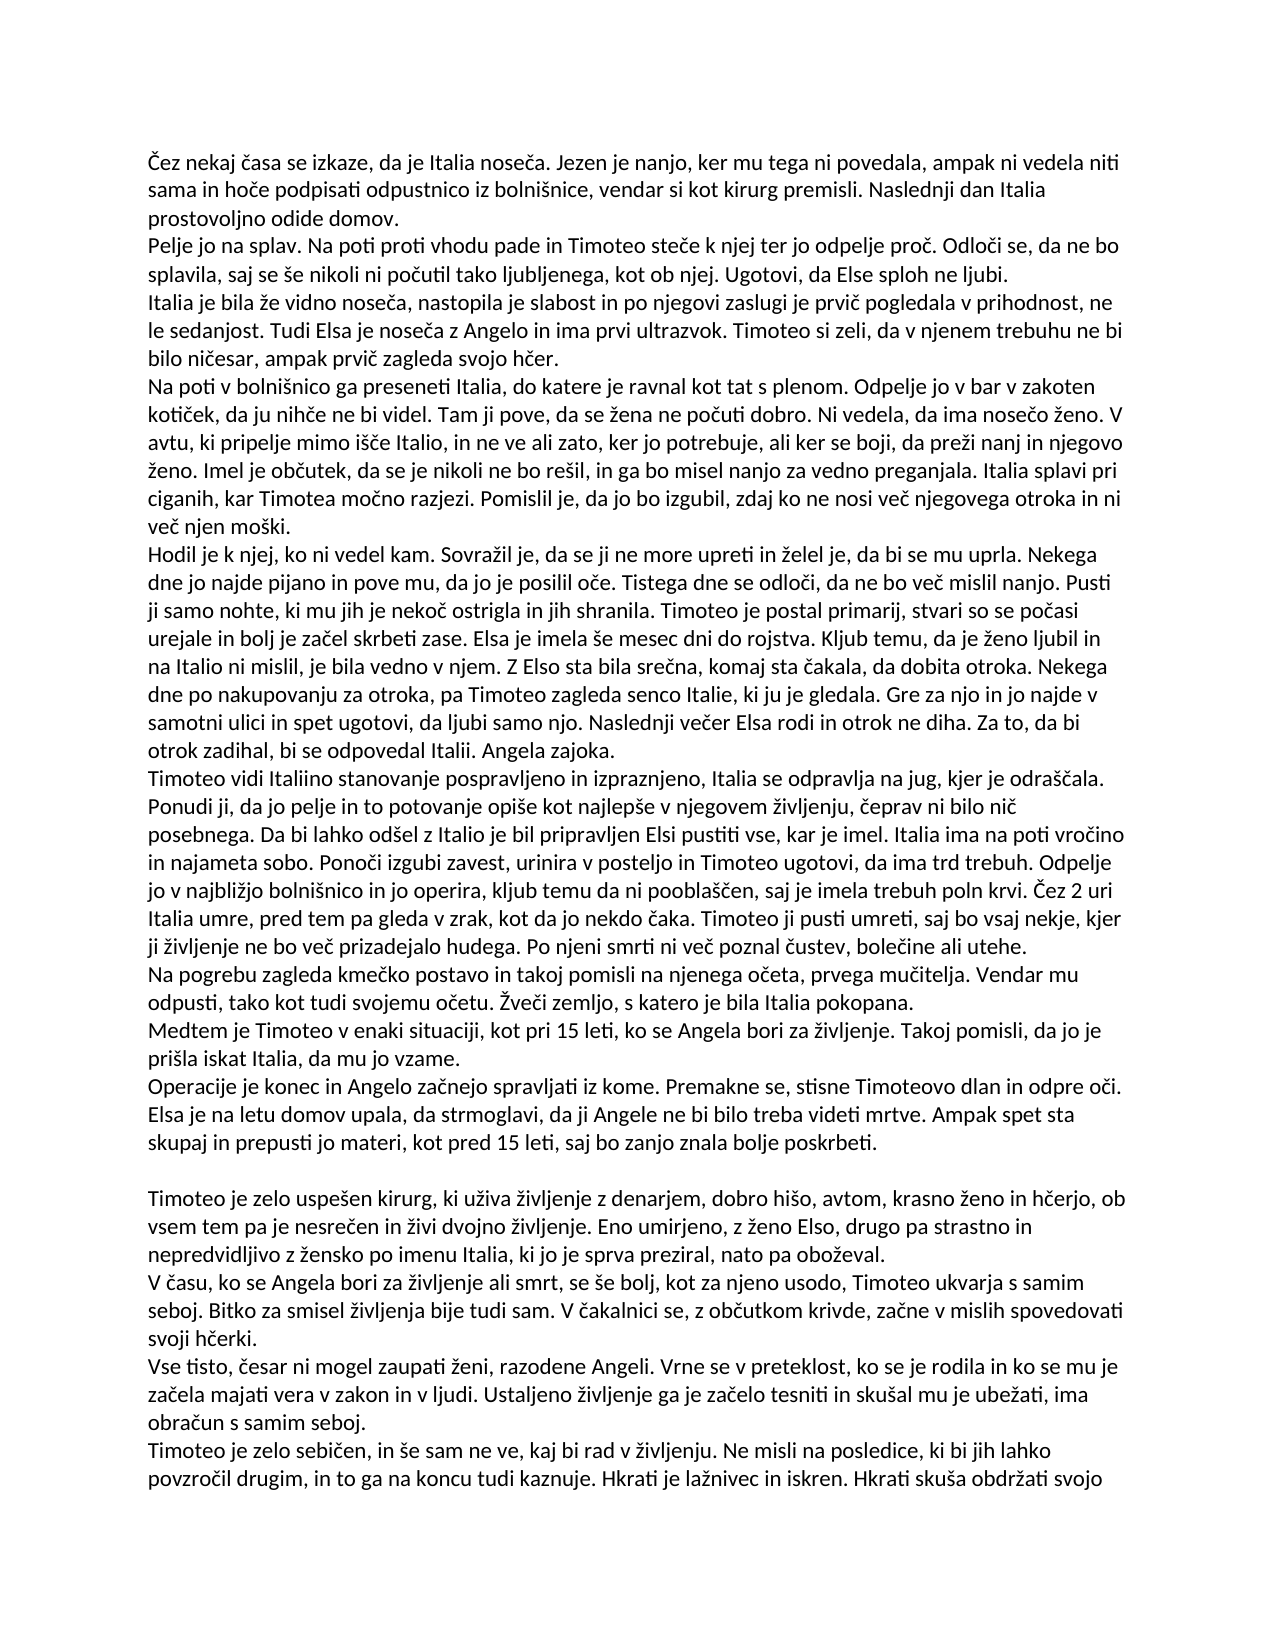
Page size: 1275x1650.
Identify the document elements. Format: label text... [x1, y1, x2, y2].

text Na pogrebu zagleda kmečko postavo in takoj pomisli na njenega očeta, prvega mučitelja. Vendar mu odpusti, tako kot tudi svojemu očetu. Žveči zemljo, s katero je bila Italia pokopana. [148, 960, 1127, 1016]
text Timoteo vidi Italiino stanovanje pospravljeno in izpraznjeno, Italia se odpravlja na jug, kjer je odraščala. Ponudi ji, da jo pelje in to potovanje opiše kot najlepše v njegovem življenju, čeprav ni bilo nič posebnega. Da bi lahko odšel z Italio je bil pripravljen Elsi pustiti vse, kar je imel. Italia ima na poti vročino in najameta sobo. Ponoči izgubi zavest, urinira v posteljo in Timoteo ugotovi, da ima trd trebuh. Odpelje jo v najbližjo bolnišnico in jo operira, kljub temu da ni pooblaščen, saj je imela trebuh poln krvi. Čez 2 uri Italia umre, pred tem pa gleda v zrak, kot da jo nekdo čaka. Timoteo ji pusti umreti, saj bo vsaj nekje, kjer ji življenje ne bo več prizadejalo hudega. Po njeni smrti ni več poznal čustev, bolečine ali utehe. [148, 764, 1127, 960]
text Medtem je Timoteo v enaki situaciji, kot pri 15 leti, ko se Angela bori za življenje. Takoj pomisli, da jo je prišla iskat Italia, da mu jo vzame. [148, 1016, 1127, 1072]
text Italia je bila že vidno noseča, nastopila je slabost in po njegovi zaslugi je prvič pogledala v prihodnost, ne le sedanjost. Tudi Elsa je noseča z Angelo in ima prvi ultrazvok. Timoteo si zeli, da v njenem trebuhu ne bi bilo ničesar, ampak prvič zagleda svojo hčer. [148, 288, 1127, 372]
text Na poti v bolnišnico ga preseneti Italia, do katere je ravnal kot tat s plenom. Odpelje jo v bar v zakoten kotiček, da ju nihče ne bi videl. Tam ji pove, da se žena ne počuti dobro. Ni vedela, da ima nosečo ženo. V avtu, ki pripelje mimo išče Italio, in ne ve ali zato, ker jo potrebuje, ali ker se boji, da preži nanj in njegovo ženo. Imel je občutek, da se je nikoli ne bo rešil, in ga bo misel nanjo za vedno preganjala. Italia splavi pri ciganih, kar Timotea močno razjezi. Pomislil je, da jo bo izgubil, zdaj ko ne nosi več njegovega otroka in ni več njen moški. [148, 372, 1127, 540]
text Pelje jo na splav. Na poti proti vhodu pade in Timoteo steče k njej ter jo odpelje proč. Odloči se, da ne bo splavila, saj se še nikoli ni počutil tako ljubljenega, kot ob njej. Ugotovi, da Else sploh ne ljubi. [148, 232, 1127, 288]
text V času, ko se Angela bori za življenje ali smrt, se še bolj, kot za njeno usodo, Timoteo ukvarja s samim seboj. Bitko za smisel življenja bije tudi sam. V čakalnici se, z občutkom krivde, začne v mislih spovedovati svoji hčerki. [148, 1268, 1127, 1352]
text Čez nekaj časa se izkaze, da je Italia noseča. Jezen je nanjo, ker mu tega ni povedala, ampak ni vedela niti sama in hoče podpisati odpustnico iz bolnišnice, vendar si kot kirurg premisli. Naslednji dan Italia prostovoljno odide domov. [148, 148, 1127, 232]
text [148, 1437, 1127, 1493]
text Hodil je k njej, ko ni vedel kam. Sovražil je, da se ji ne more upreti in želel je, da bi se mu uprla. Nekega dne jo najde pijano in pove mu, da jo je posilil oče. Tistega dne se odloči, da ne bo več mislil nanjo. Pusti ji samo nohte, ki mu jih je nekoč ostrigla in jih shranila. Timoteo je postal primarij, stvari so se počasi urejale in bolj je začel skrbeti zase. Elsa je imela še mesec dni do rojstva. Kljub temu, da je ženo ljubil in na Italio ni mislil, je bila vedno v njem. Z Elso sta bila srečna, komaj sta čakala, da dobita otroka. Nekega dne po nakupovanju za otroka, pa Timoteo zagleda senco Italie, ki ju je gledala. Gre za njo in jo najde v samotni ulici in spet ugotovi, da ljubi samo njo. Naslednji večer Elsa rodi in otrok ne diha. Za to, da bi otrok zadihal, bi se odpovedal Italii. Angela zajoka. [148, 540, 1127, 764]
text Timoteo je zelo uspešen kirurg, ki uživa življenje z denarjem, dobro hišo, avtom, krasno ženo in hčerjo, ob vsem tem pa je nesrečen in živi dvojno življenje. Eno umirjeno, z ženo Elso, drugo pa strastno in nepredvidljivo z žensko po imenu Italia, ki jo je sprva preziral, nato pa oboževal. [148, 1184, 1127, 1268]
text Operacije je konec in Angelo začnejo spravljati iz kome. Premakne se, stisne Timoteovo dlan in odpre oči. Elsa je na letu domov upala, da strmoglavi, da ji Angele ne bi bilo treba videti mrtve. Ampak spet sta skupaj in prepusti jo materi, kot pred 15 leti, saj bo zanjo znala bolje poskrbeti. [148, 1072, 1127, 1156]
text Vse tisto, česar ni mogel zaupati ženi, razodene Angeli. Vrne se v preteklost, ko se je rodila in ko se mu je začela majati vera v zakon in v ljudi. Ustaljeno življenje ga je začelo tesniti in skušal mu je ubežati, ima obračun s samim seboj. [148, 1352, 1127, 1437]
